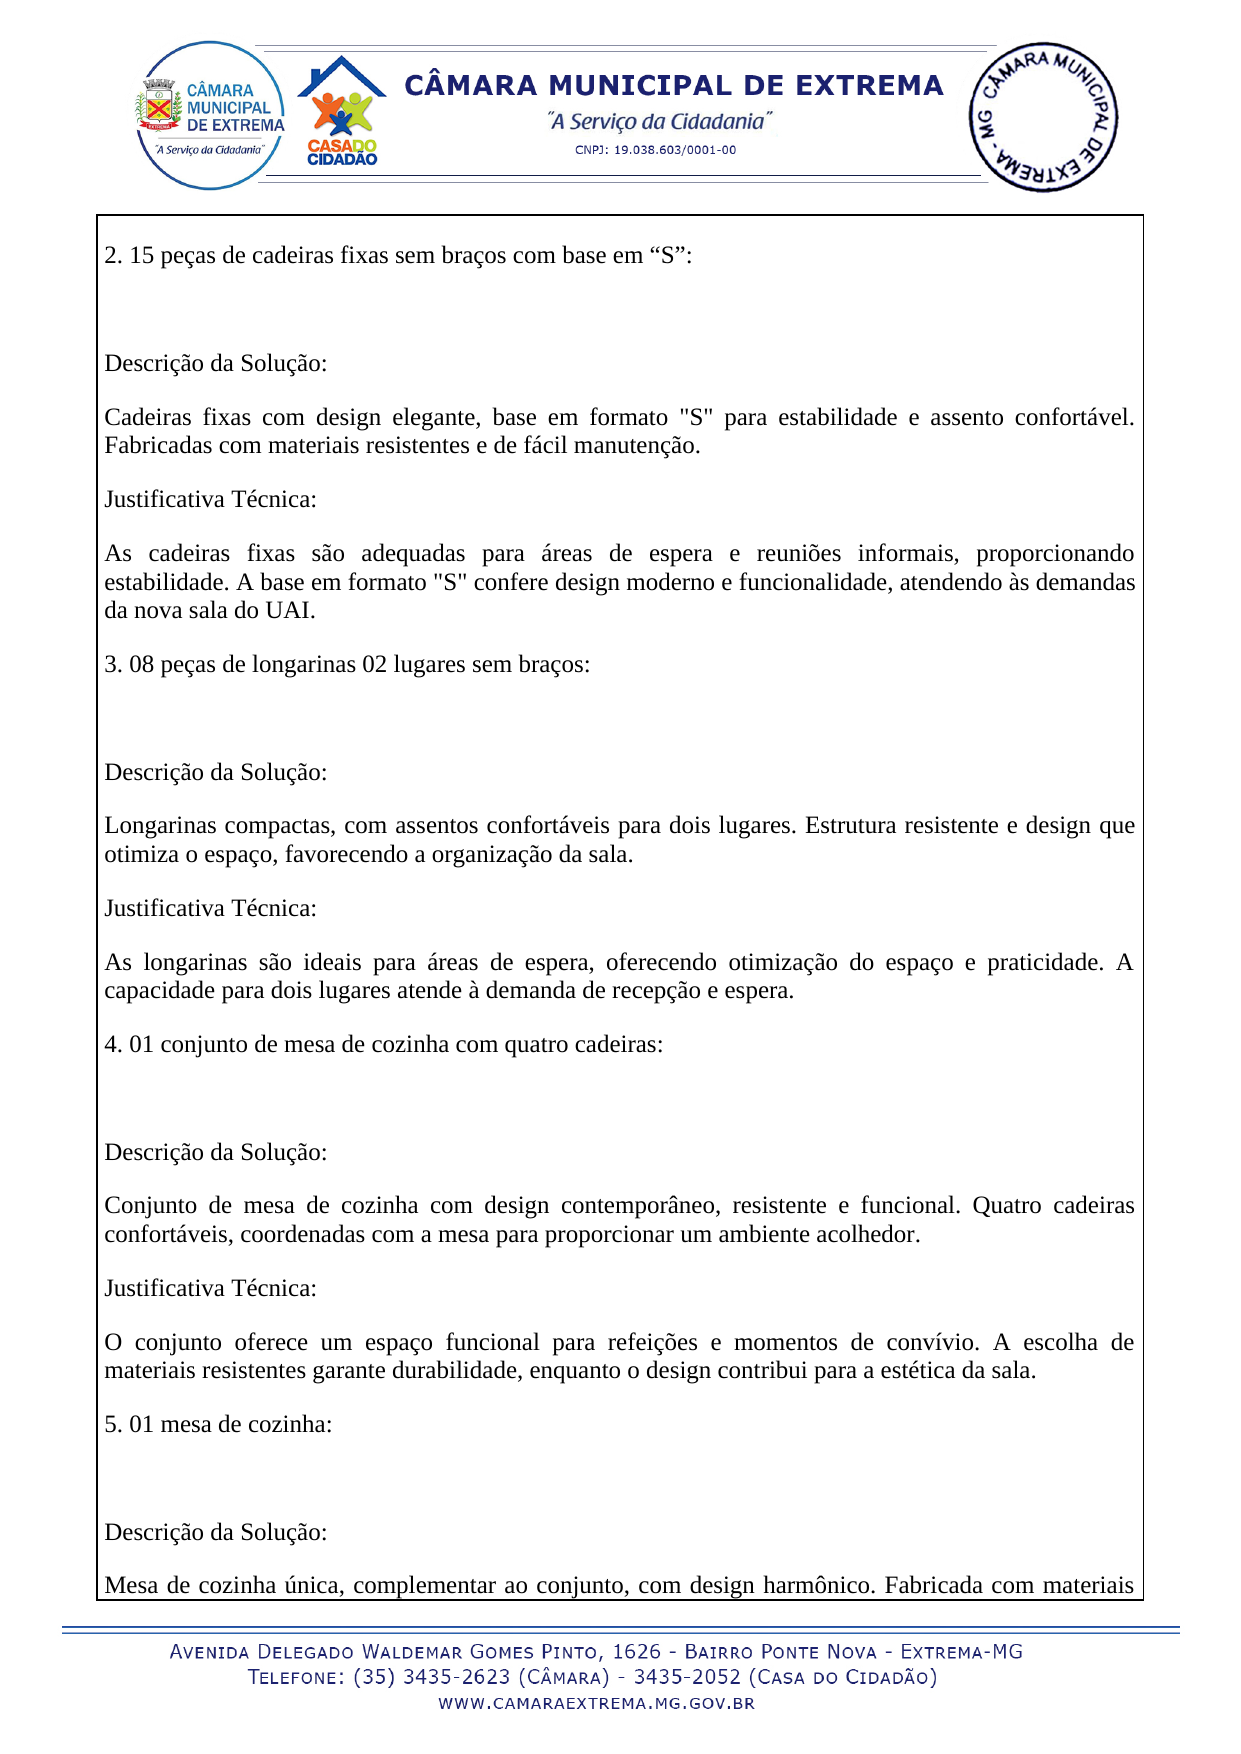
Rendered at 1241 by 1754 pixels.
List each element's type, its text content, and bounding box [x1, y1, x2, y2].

picture [124, 30, 1123, 214]
picture [46, 1615, 1194, 1724]
